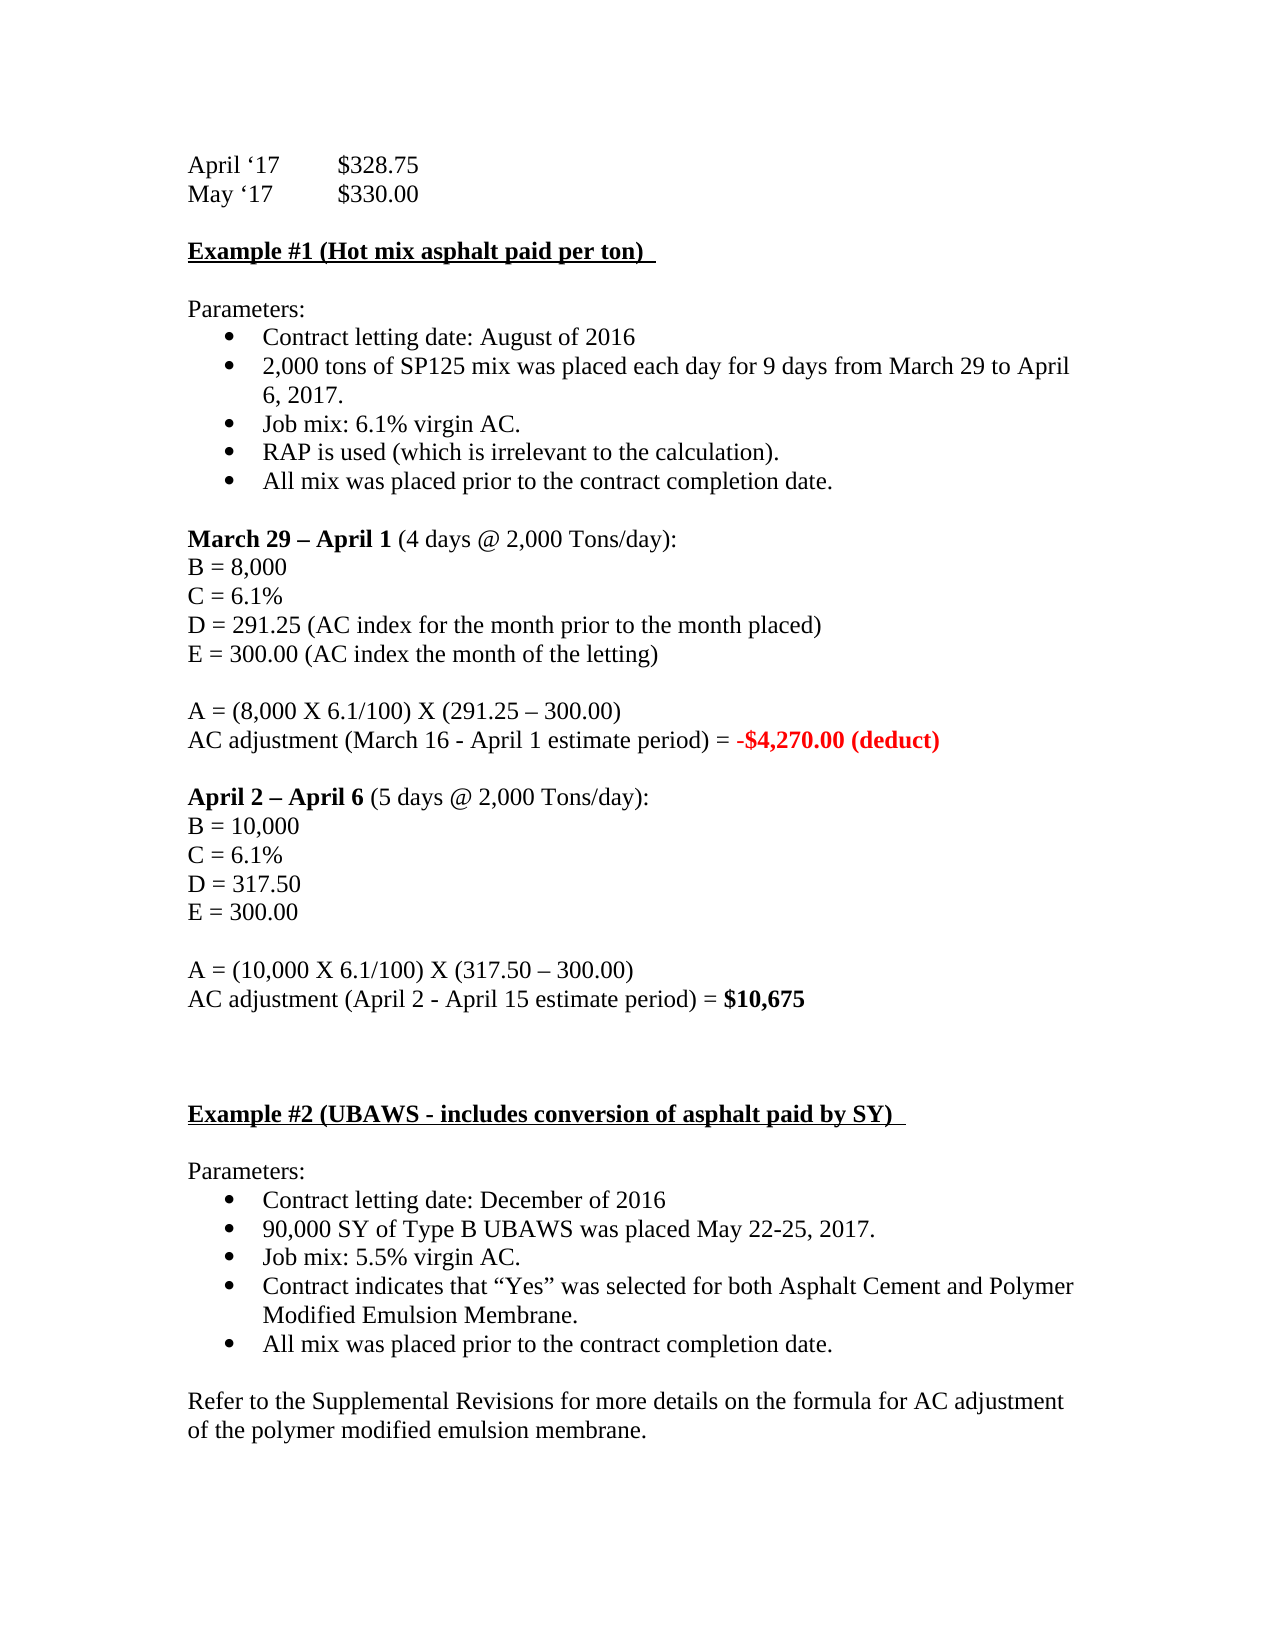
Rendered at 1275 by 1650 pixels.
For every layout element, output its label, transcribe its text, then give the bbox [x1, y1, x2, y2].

text AC adjustment (March 16 - April 1 estimate period) = -$4,270.00 (deduct) [187, 725, 1087, 754]
text Example #1 (Hot mix asphalt paid per ton) [187, 236, 1087, 265]
list All mix was placed prior to the contract completion date. [225, 466, 1087, 495]
list Job mix: 5.5% virgin AC. [225, 1242, 1087, 1271]
text D = 317.50 [187, 869, 1087, 897]
text Parameters: [187, 294, 1087, 322]
list All mix was placed prior to the contract completion date. [225, 1329, 1087, 1357]
text A = (10,000 X 6.1/100) X (317.50 – 300.00) [187, 955, 1087, 984]
text E = 300.00 (AC index the month of the letting) [187, 639, 1087, 667]
text A = (8,000 X 6.1/100) X (291.25 – 300.00) [187, 696, 1087, 725]
text C = 6.1% [187, 840, 1087, 869]
text May ‘17 $330.00 [187, 179, 1087, 207]
text Refer to the Supplemental Revisions for more details on the formula for AC adjustment of the polymer modified emulsion membrane. [187, 1386, 1087, 1444]
text Example #2 (UBAWS - includes conversion of asphalt paid by SY) [187, 1099, 1087, 1127]
text C = 6.1% [187, 581, 1087, 610]
text B = 10,000 [187, 811, 1087, 840]
text April 2 – April 6 (5 days @ 2,000 Tons/day): [187, 782, 1087, 811]
list 90,000 SY of Type B UBAWS was placed May 22-25, 2017. [225, 1214, 1087, 1242]
text AC adjustment (April 2 - April 15 estimate period) = $10,675 [187, 984, 1087, 1012]
text March 29 – April 1 (4 days @ 2,000 Tons/day): [187, 524, 1087, 552]
list RAP is used (which is irrelevant to the calculation). [225, 437, 1087, 466]
text April ‘17 $328.75 [187, 150, 1087, 179]
list Contract letting date: August of 2016 [225, 322, 1087, 351]
text Parameters: [187, 1156, 1087, 1185]
list Contract letting date: December of 2016 [225, 1185, 1087, 1214]
text D = 291.25 (AC index for the month prior to the month placed) [187, 610, 1087, 639]
list Contract indicates that “Yes” was selected for both Asphalt Cement and Polymer Modified Emulsion Membrane. [225, 1271, 1087, 1329]
list Job mix: 6.1% virgin AC. [225, 409, 1087, 437]
text B = 8,000 [187, 552, 1087, 581]
list 2,000 tons of SP125 mix was placed each day for 9 days from March 29 to April 6, 2017. [225, 351, 1087, 409]
text E = 300.00 [187, 897, 1087, 926]
